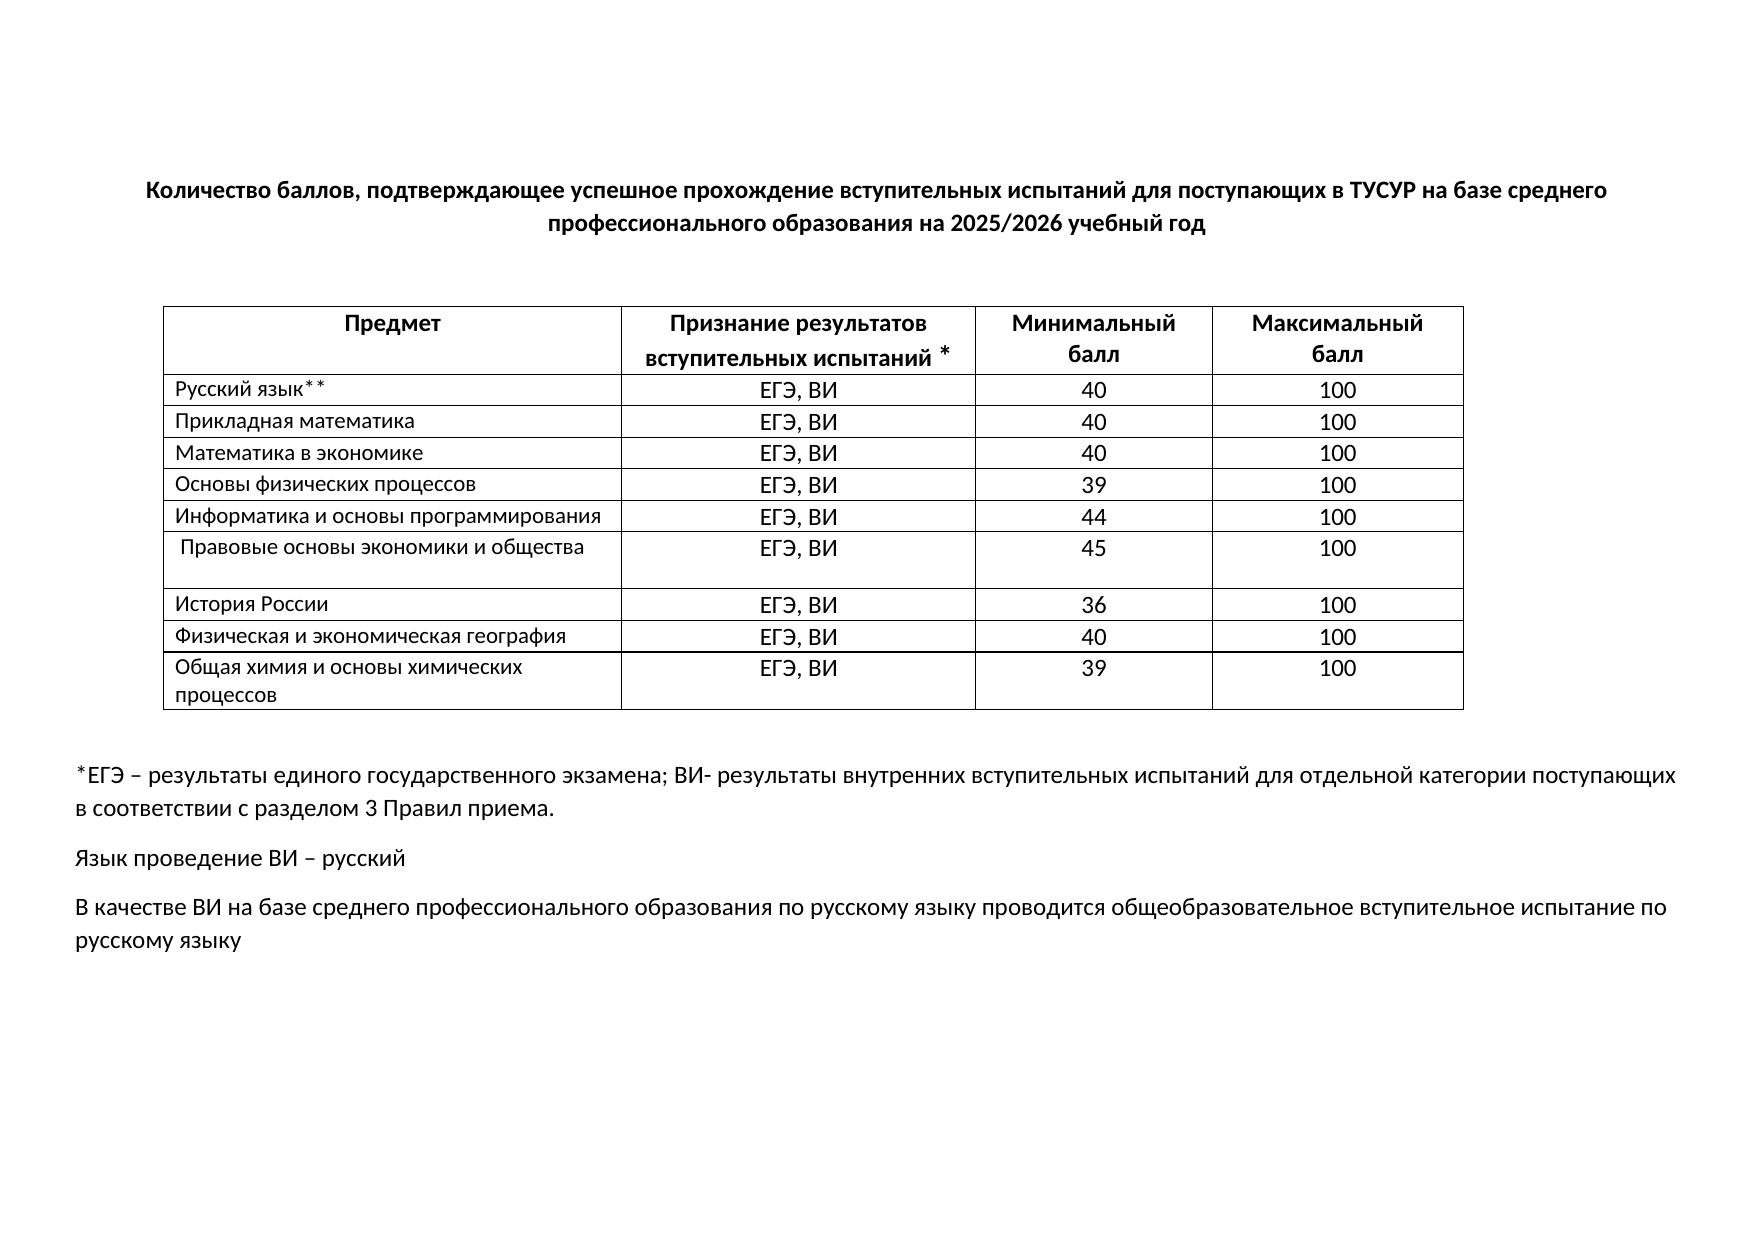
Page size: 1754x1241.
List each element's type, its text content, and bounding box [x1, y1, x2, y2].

table_cell 40 [976, 621, 1212, 651]
table_cell ЕГЭ, ВИ [622, 589, 975, 620]
table_cell ЕГЭ, ВИ [622, 375, 975, 405]
table_cell 100 [1213, 469, 1463, 500]
table_header Максимальный балл [1213, 307, 1463, 373]
table_cell 40 [976, 375, 1212, 405]
text Количество баллов, подтверждающее успешное прохождение вступительных испытаний для поступающих в ТУСУР на базе среднего профессионального образования на 2025/2026 учебный год [75, 174, 1679, 238]
table_cell Прикладная математика [164, 406, 621, 437]
table_cell 100 [1213, 375, 1463, 405]
table_cell 100 [1213, 589, 1463, 620]
table_cell 100 [1213, 501, 1463, 531]
table_cell ЕГЭ, ВИ [622, 653, 975, 708]
text *ЕГЭ – результаты единого государственного экзамена; ВИ- результаты внутренних вступительных испытаний для отдельной категории поступающих в соответствии с разделом 3 Правил приема. [75, 759, 1679, 823]
table_cell Математика в экономике [164, 438, 621, 468]
table_cell Общая химия и основы химических процессов [164, 653, 621, 708]
table_cell ЕГЭ, ВИ [622, 501, 975, 531]
table_cell Русский язык** [164, 375, 621, 405]
text В качестве ВИ на базе среднего профессионального образования по русскому языку проводится общеобразовательное вступительное испытание по русскому языку [75, 891, 1679, 955]
table_cell ЕГЭ, ВИ [622, 532, 975, 588]
table_header Минимальный балл [976, 307, 1212, 373]
table_cell 100 [1213, 406, 1463, 437]
table_cell ЕГЭ, ВИ [622, 406, 975, 437]
table_cell 100 [1213, 532, 1463, 588]
table_cell 40 [976, 406, 1212, 437]
table_cell 44 [976, 501, 1212, 531]
table_cell ЕГЭ, ВИ [622, 438, 975, 468]
table_cell Информатика и основы программирования [164, 501, 621, 531]
table_cell 39 [976, 469, 1212, 500]
table_cell Правовые основы экономики и общества [164, 532, 621, 588]
table_cell 100 [1213, 438, 1463, 468]
table_cell ЕГЭ, ВИ [622, 621, 975, 651]
table_cell 100 [1213, 621, 1463, 651]
table_cell 40 [976, 438, 1212, 468]
table_cell ЕГЭ, ВИ [622, 469, 975, 500]
table_cell 45 [976, 532, 1212, 588]
text Язык проведение ВИ – русский [75, 842, 1679, 872]
table_cell 100 [1213, 653, 1463, 708]
table_header Предмет [164, 307, 621, 373]
table_cell Физическая и экономическая география [164, 621, 621, 651]
table_cell История России [164, 589, 621, 620]
table_cell 36 [976, 589, 1212, 620]
table_cell Основы физических процессов [164, 469, 621, 500]
table_cell 39 [976, 653, 1212, 708]
table_header Признание результатов вступительных испытаний * [622, 307, 975, 373]
